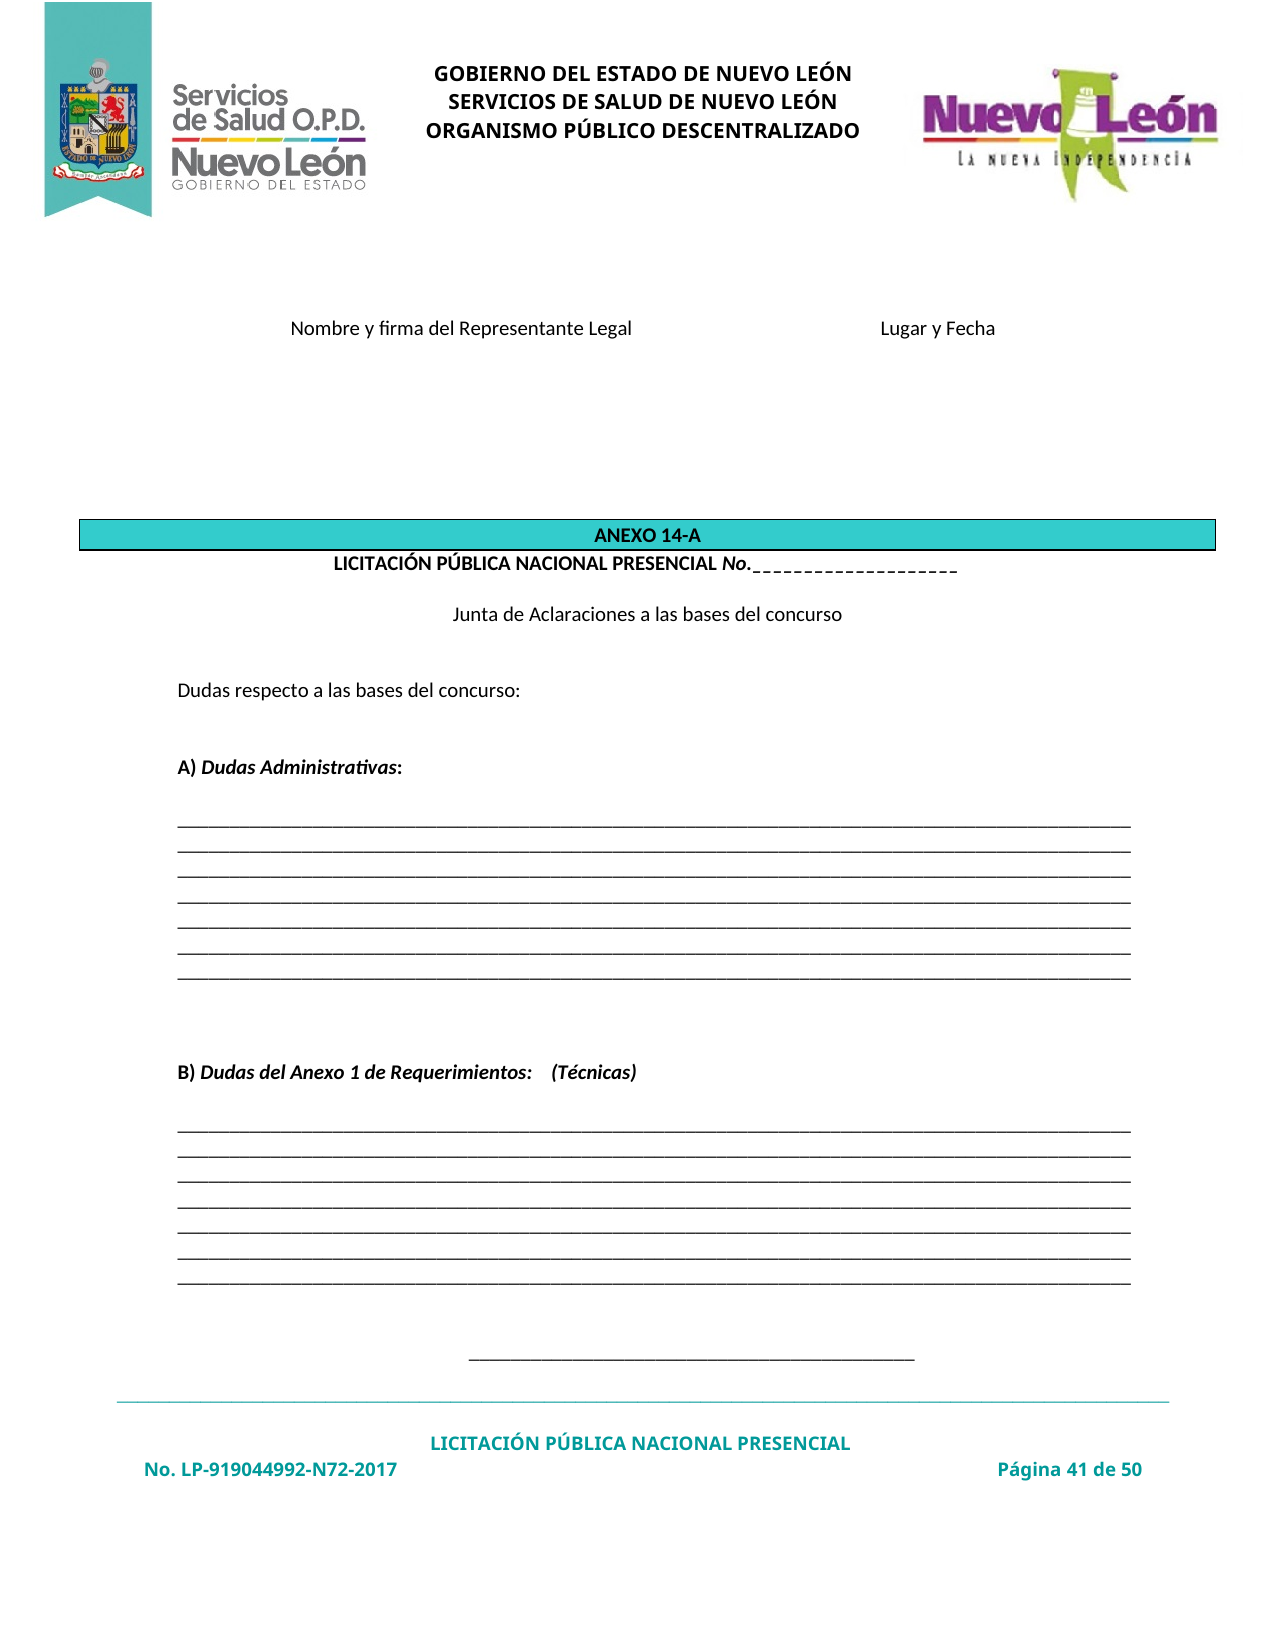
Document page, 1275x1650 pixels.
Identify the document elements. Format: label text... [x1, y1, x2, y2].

text LICITACIÓN PÚBLICA NACIONAL PRESENCIAL No.____________________ [89, 551, 1207, 576]
text ____________________________________________________________________________________________ [177, 830, 1200, 856]
text Dudas respecto a las bases del concurso: [177, 678, 1207, 703]
text Nombre y firma del Representante Legal Lugar y Fecha [89, 316, 1197, 341]
text ____________________________________________________________________________________________ [177, 932, 1200, 957]
text ____________________________________________________________________________________________ [177, 957, 1200, 983]
text B) Dudas del Anexo 1 de Requerimientos: (Técnicas) [177, 1059, 1197, 1084]
text ____________________________________________________________________________________________ [177, 1186, 1200, 1211]
text ANEXO 14-A [80, 520, 1215, 549]
text ____________________________________________________________________________________________ [177, 1262, 1200, 1288]
text Junta de Aclaraciones a las bases del concurso [89, 601, 1207, 627]
picture [15, 2, 1249, 229]
text ___________________________________________ [177, 1338, 1207, 1364]
text ____________________________________________________________________________________________ [177, 805, 1200, 830]
text A) Dudas Administrativas: [177, 754, 1197, 779]
text ____________________________________________________________________________________________ [177, 906, 1200, 932]
text ____________________________________________________________________________________________ [177, 1110, 1200, 1135]
text ____________________________________________________________________________________________ [177, 1161, 1200, 1186]
text ____________________________________________________________________________________________ [177, 881, 1200, 906]
text ____________________________________________________________________________________________ [177, 1237, 1200, 1262]
text ____________________________________________________________________________________________ [177, 1211, 1200, 1237]
text ____________________________________________________________________________________________ [177, 856, 1200, 881]
text ____________________________________________________________________________________________ [177, 1135, 1200, 1161]
